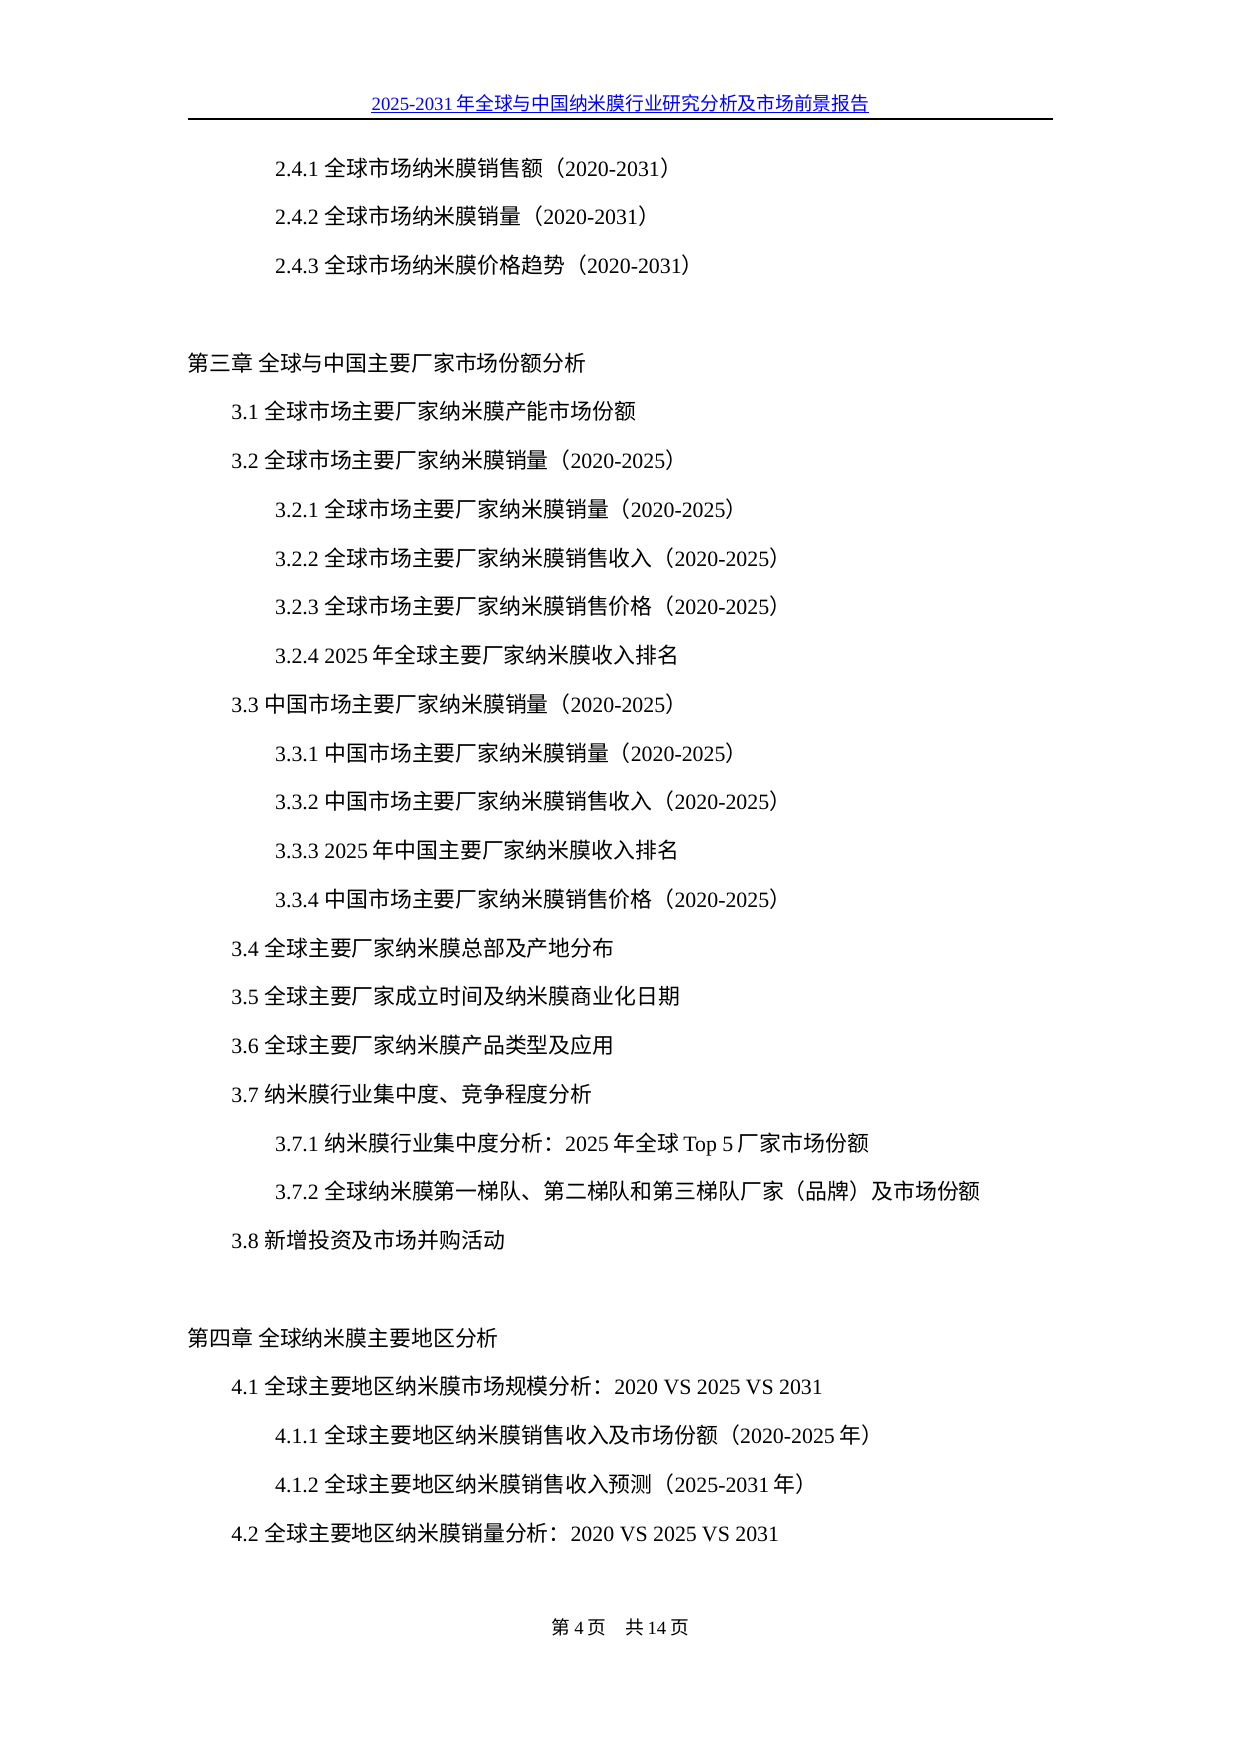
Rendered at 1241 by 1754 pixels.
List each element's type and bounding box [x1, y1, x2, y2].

text [187, 150, 1053, 1548]
